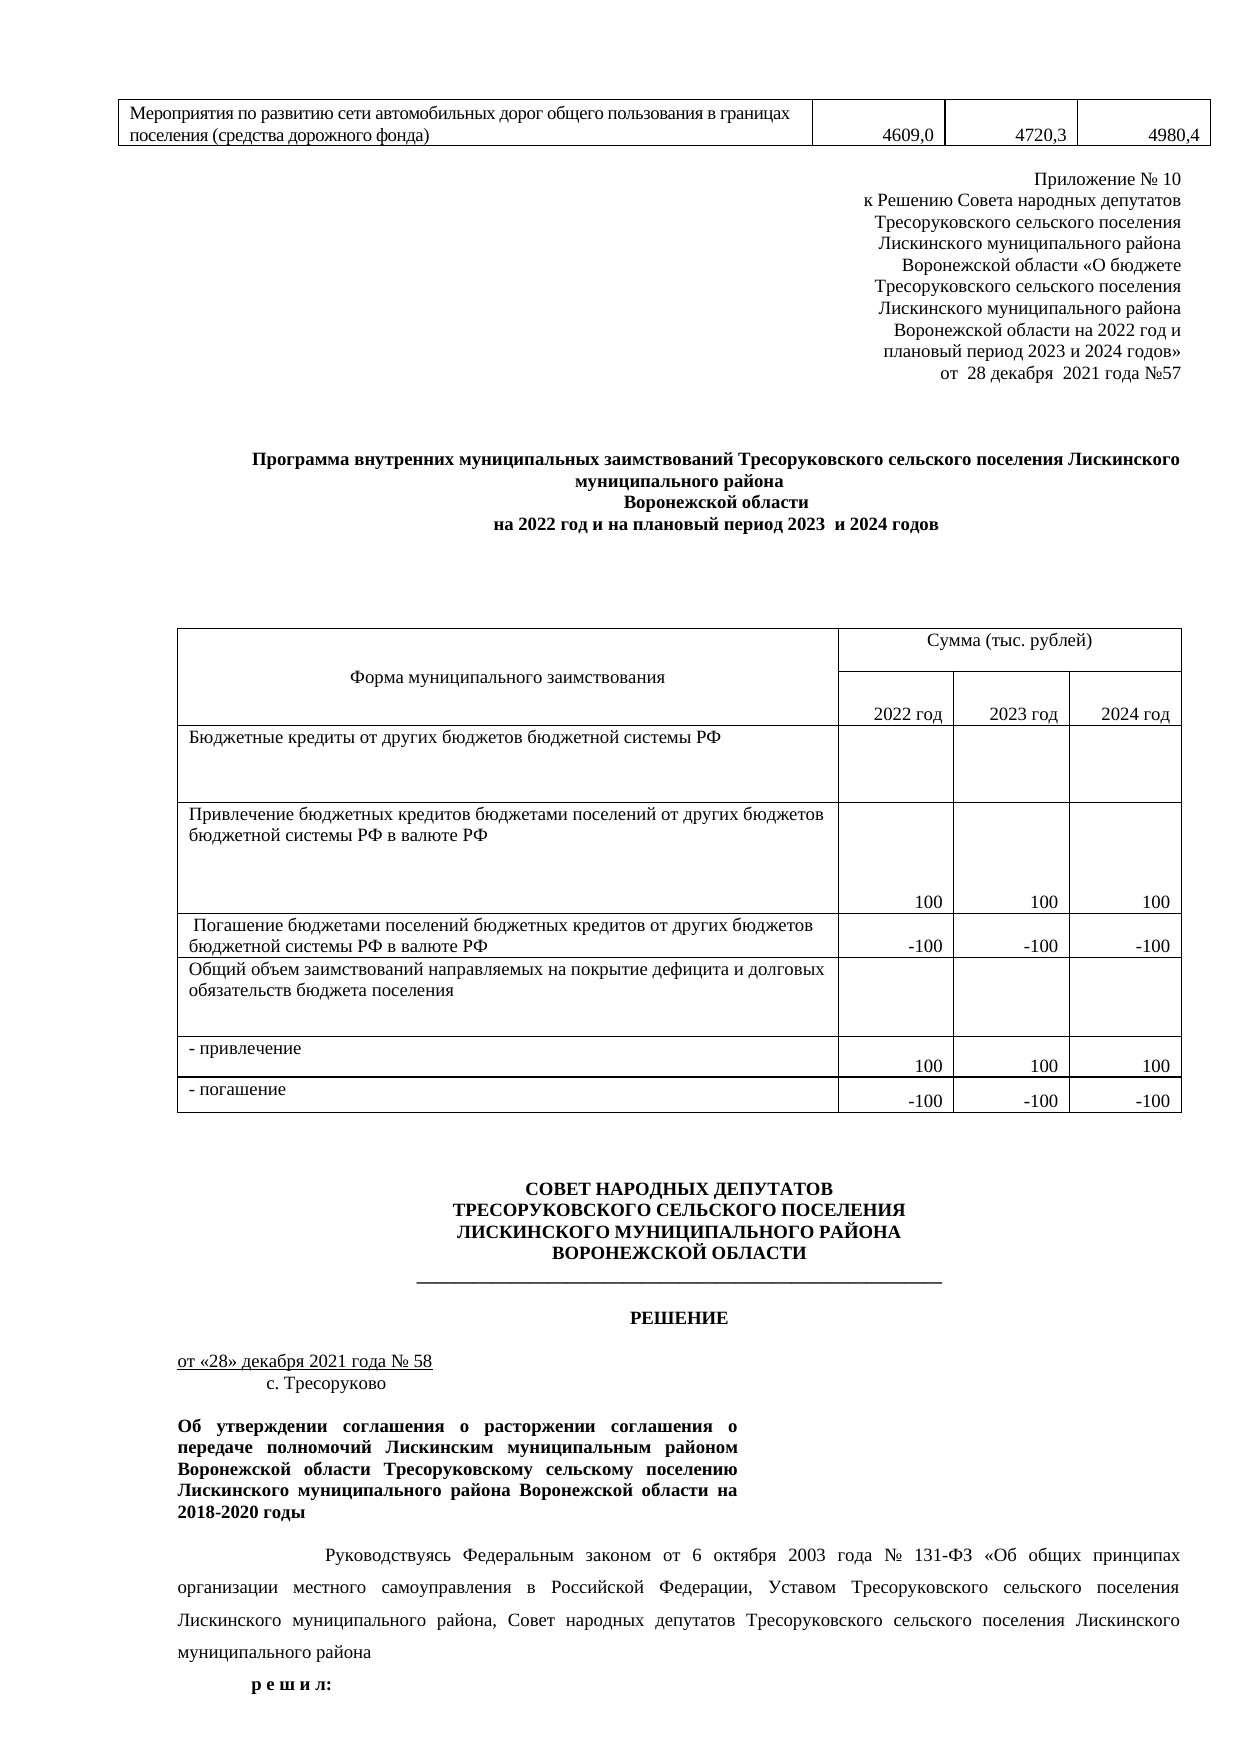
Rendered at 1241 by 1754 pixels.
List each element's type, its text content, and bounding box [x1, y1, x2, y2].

text Воронежской области «О бюджете [650, 254, 1181, 275]
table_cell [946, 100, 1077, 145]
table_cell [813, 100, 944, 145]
text Программа внутренних муниципальных заимствований Тресоруковского сельского поселения Лискинского муниципального района [177, 448, 1181, 491]
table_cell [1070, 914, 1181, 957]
text к Решению Совета народных депутатов [650, 189, 1181, 211]
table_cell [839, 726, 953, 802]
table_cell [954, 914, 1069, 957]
text ТРЕСОРУКОВСКОГО СЕЛЬСКОГО ПОСЕЛЕНИЯ [177, 1199, 1181, 1221]
text СОВЕТ НАРОДНЫХ ДЕПУТАТОВ [177, 1177, 1181, 1199]
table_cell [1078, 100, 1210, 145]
text Лискинского муниципального района [650, 297, 1181, 318]
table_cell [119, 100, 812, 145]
text Воронежской области на 2022 год и [650, 318, 1181, 340]
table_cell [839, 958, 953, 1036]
text РЕШЕНИЕ [177, 1307, 1181, 1328]
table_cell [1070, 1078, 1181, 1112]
text ________________________________________________________ [177, 1264, 1181, 1285]
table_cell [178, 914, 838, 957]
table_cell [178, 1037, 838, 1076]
text Приложение № 10 [650, 168, 1181, 189]
text Об утверждении соглашения о расторжении соглашения о передаче полномочий Лискинским муниципальным районом Воронежской области Тресоруковскому сельскому поселению Лискинского муниципального района Воронежской области на 2018-2020 годы [177, 1415, 738, 1522]
text ВОРОНЕЖСКОЙ ОБЛАСТИ [177, 1242, 1181, 1264]
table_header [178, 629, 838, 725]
text Лискинского муниципального района [650, 232, 1181, 254]
text на 2022 год и на плановый период 2023 и 2024 годов [177, 513, 1181, 534]
text плановый период 2023 и 2024 годов» [650, 340, 1181, 362]
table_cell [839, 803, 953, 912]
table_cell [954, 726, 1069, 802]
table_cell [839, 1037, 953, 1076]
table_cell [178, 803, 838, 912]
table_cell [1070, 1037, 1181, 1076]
text от «28» декабря 2021 года № 58 [177, 1350, 1181, 1372]
text ЛИСКИНСКОГО МУНИЦИПАЛЬНОГО РАЙОНА [177, 1221, 1181, 1242]
text от 28 декабря 2021 года №57 [650, 362, 1181, 383]
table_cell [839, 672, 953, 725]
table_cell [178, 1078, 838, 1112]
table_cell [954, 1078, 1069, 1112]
text Тресоруковского сельского поселения [650, 211, 1181, 232]
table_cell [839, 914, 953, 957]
text Воронежской области [177, 491, 1181, 513]
text с. Тресоруково [177, 1372, 1181, 1393]
text Руководствуясь Федеральным законом от 6 октября 2003 года № 131-ФЗ «Об общих принципах организации местного самоуправления в Российской Федерации, Уставом Тресоруковского сельского поселения Лискинского муниципального района, Совет народных депутатов Тресоруковского сельского поселения Лискинского муниципального района [177, 1544, 1181, 1662]
text Тресоруковского сельского поселения [650, 275, 1181, 297]
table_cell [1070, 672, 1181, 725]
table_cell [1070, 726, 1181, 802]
text р е ш и л: [177, 1673, 1181, 1695]
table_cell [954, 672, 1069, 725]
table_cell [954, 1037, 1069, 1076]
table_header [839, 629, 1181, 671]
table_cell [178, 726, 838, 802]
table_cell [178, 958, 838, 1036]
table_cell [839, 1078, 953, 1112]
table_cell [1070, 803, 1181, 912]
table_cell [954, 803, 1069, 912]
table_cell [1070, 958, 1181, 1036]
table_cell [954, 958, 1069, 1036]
